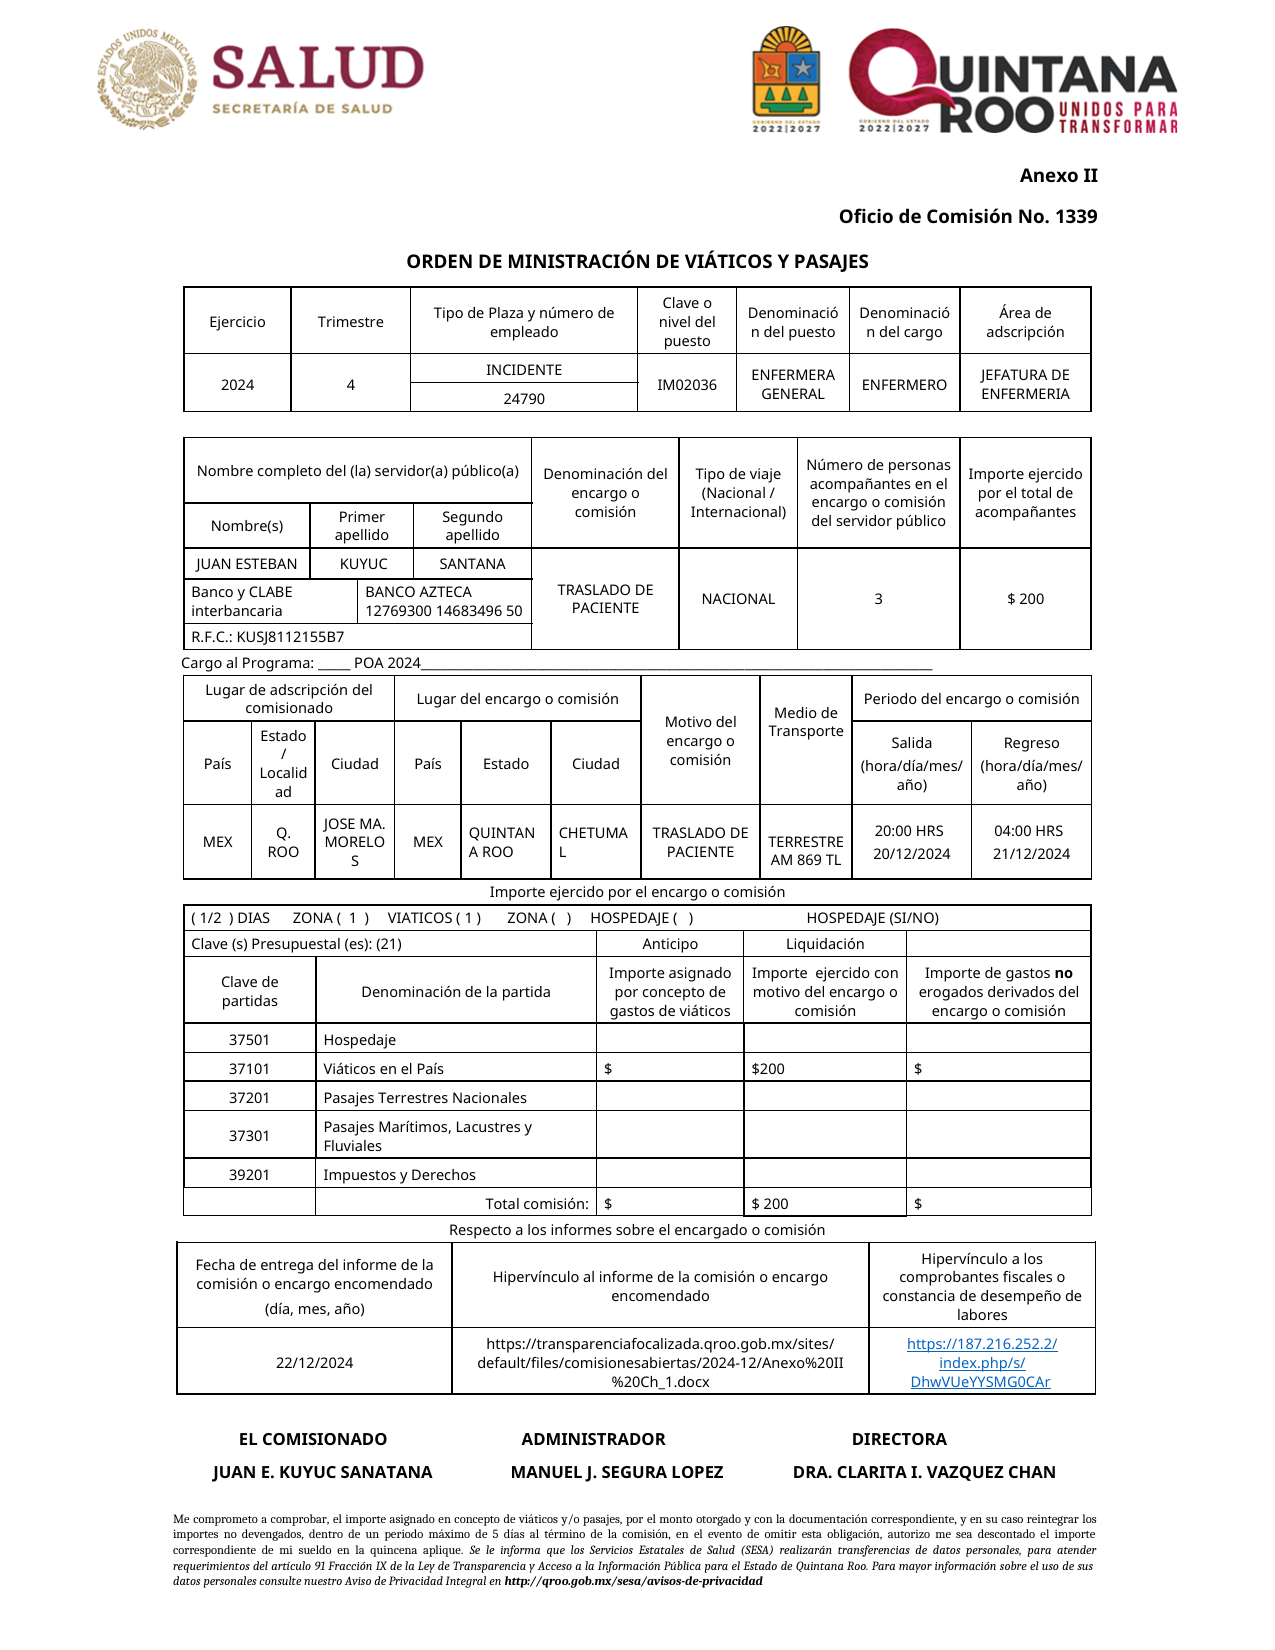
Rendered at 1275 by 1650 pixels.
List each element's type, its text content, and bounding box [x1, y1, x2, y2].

table_cell Hospedaje [317, 1024, 596, 1051]
table_cell $ 200 [961, 549, 1090, 648]
table_cell Salida (hora/día/mes/ año) [853, 722, 971, 803]
table_cell BANCO AZTECA 12769300 14683496 50 [358, 580, 531, 623]
table_header Nombre completo del (la) servidor(a) público(a) [185, 438, 531, 502]
table_cell TERRESTRE AM 869 TL [761, 805, 851, 878]
table_cell Importe asignado por concepto de gastos de viáticos [597, 957, 743, 1022]
table_header Tipo de Plaza y número de empleado [411, 288, 637, 353]
table_cell 24790 [411, 383, 637, 411]
table_header Importe ejercido por el total de acompañantes [961, 438, 1090, 547]
table_cell JOSE MA. MORELOS [316, 805, 394, 878]
table_cell Clave de partidas [185, 957, 315, 1022]
table_cell Impuestos y Derechos [316, 1159, 596, 1186]
table_cell 2024 [185, 354, 290, 411]
table_cell 20:00 HRS 20/12/2024 [853, 805, 971, 878]
picture [97, 26, 1178, 133]
table_cell Liquidación [744, 931, 906, 956]
table_cell [597, 1111, 743, 1157]
table_cell 37101 [185, 1053, 315, 1080]
table_cell Ciudad [316, 722, 394, 803]
table_cell Viáticos en el País [317, 1053, 596, 1080]
table_cell 37301 [185, 1111, 315, 1157]
table_cell País [184, 722, 251, 803]
table_cell País [395, 722, 460, 803]
table_cell CHETUMAL [552, 805, 640, 878]
table_cell Importe de gastos no erogados derivados del encargo o comisión [907, 957, 1090, 1022]
table_cell $200 [745, 1053, 906, 1080]
text EL COMISIONADO ADMINISTRADOR DIRECTORA [177, 1428, 1009, 1450]
table_cell 37501 [185, 1024, 315, 1051]
table_cell MEX [184, 805, 251, 878]
table_header Clave o nivel del puesto [638, 288, 736, 353]
table_header Lugar de adscripción del comisionado [184, 676, 394, 720]
table_header Periodo del encargo o comisión [853, 676, 1091, 720]
table_cell [745, 1024, 906, 1051]
table_header Tipo de viaje (Nacional / Internacional) [680, 438, 797, 547]
table_cell $ 200 [745, 1188, 906, 1215]
table_header Trimestre [292, 288, 410, 353]
table_cell Total comisión: [316, 1188, 596, 1215]
table_cell [907, 1082, 1090, 1109]
table_cell TRASLADO DE PACIENTE [532, 549, 678, 648]
table_cell [907, 1024, 1090, 1051]
table_cell Clave (s) Presupuestal (es): (21) [185, 931, 596, 956]
table_cell 39201 [185, 1159, 315, 1186]
table_cell 37201 [185, 1082, 315, 1109]
text Cargo al Programa: _____ POA 2024_______________________________________________________________________________ [177, 653, 1098, 672]
table_cell JEFATURA DE ENFERMERIA [961, 354, 1090, 411]
table_cell R.F.C.: KUSJ8112155B7 [185, 624, 531, 648]
text Oficio de Comisión No. 1339 [177, 204, 1098, 229]
table_header Denominación del cargo [850, 288, 959, 353]
table_cell ENFERMERO [850, 354, 959, 411]
table_cell 4 [292, 354, 410, 411]
table_cell [907, 931, 1090, 956]
table_cell Pasajes Marítimos, Lacustres y Fluviales [317, 1111, 596, 1157]
table_cell Estado [462, 722, 550, 803]
table_cell TRASLADO DE PACIENTE [642, 805, 759, 878]
text Respecto a los informes sobre el encargado o comisión [177, 1220, 1098, 1239]
table_cell [597, 1159, 743, 1186]
table_cell [745, 1082, 906, 1109]
table_cell Importe ejercido con motivo del encargo o comisión [744, 957, 906, 1022]
table_cell SANTANA [414, 549, 531, 578]
table_header Motivo del encargo o comisión [642, 676, 759, 803]
text ORDEN DE MINISTRACIÓN DE VIÁTICOS Y PASAJES [177, 248, 1098, 273]
table_header Denominación del encargo o comisión [532, 438, 678, 547]
table_cell $ [597, 1053, 743, 1080]
table_cell [907, 1111, 1090, 1157]
table_cell Segundo apellido [414, 504, 531, 547]
table_cell Anticipo [597, 931, 743, 956]
table_cell $ [907, 1188, 1091, 1215]
table_cell MEX [395, 805, 460, 878]
text Anexo II [177, 165, 1098, 187]
table_header Hipervínculo al informe de la comisión o encargo encomendado [453, 1243, 868, 1327]
table_cell [907, 1159, 1090, 1186]
text Importe ejercido por el encargo o comisión [177, 883, 1098, 901]
table_cell Q. ROO [252, 805, 314, 878]
table_cell Ciudad [552, 722, 640, 803]
table_cell Regreso (hora/día/mes/ año) [972, 722, 1091, 803]
table_cell Banco y CLABE interbancaria [185, 580, 357, 623]
table_cell QUINTANA ROO [462, 805, 550, 878]
table_header Ejercicio [185, 288, 290, 353]
table_cell [597, 1082, 743, 1109]
table_cell https://transparenciafocalizada.qroo.gob.mx/sites/default/files/comisionesabiertas/2024-12/Anexo%20II%20Ch_1.docx [453, 1328, 868, 1393]
table_cell [184, 1188, 315, 1215]
table_cell Pasajes Terrestres Nacionales [317, 1082, 596, 1109]
table_cell 3 [798, 549, 959, 648]
table_cell IM02036 [638, 354, 736, 411]
table_cell https://187.216.252.2/index.php/s/DhwVUeYYSMG0CAr [870, 1328, 1095, 1393]
table_cell Nombre(s) [185, 504, 309, 547]
table_cell INCIDENTE [411, 354, 637, 382]
table_cell 04:00 HRS 21/12/2024 [972, 805, 1091, 878]
table_cell $ [907, 1053, 1090, 1080]
table_cell Denominación de la partida [317, 957, 596, 1022]
table_header Hipervínculo a los comprobantes fiscales o constancia de desempeño de labores [870, 1243, 1095, 1327]
table_header Número de personas acompañantes en el encargo o comisión del servidor público [798, 438, 959, 547]
table_cell $ [597, 1188, 743, 1215]
table_cell Primer apellido [311, 504, 413, 547]
table_header Lugar del encargo o comisión [395, 676, 640, 720]
table_cell [745, 1159, 906, 1186]
table_cell JUAN ESTEBAN [185, 549, 309, 578]
table_header Denominación del puesto [737, 288, 849, 353]
table_cell [745, 1111, 906, 1157]
table_cell NACIONAL [680, 549, 797, 648]
table_header ( 1/2 ) DIAS ZONA ( 1 ) VIATICOS ( 1 ) ZONA ( ) HOSPEDAJE ( ) HOSPEDAJE (SI/NO) [185, 906, 1090, 930]
table_header Medio de Transporte [761, 676, 851, 803]
table_cell ENFERMERA GENERAL [737, 354, 849, 411]
table_cell KUYUC [311, 549, 413, 578]
table_cell [597, 1024, 743, 1051]
table_header Área de adscripción [961, 288, 1090, 353]
table_cell 22/12/2024 [178, 1328, 451, 1393]
text JUAN E. KUYUC SANATANA MANUEL J. SEGURA LOPEZ DRA. CLARITA I. VAZQUEZ CHAN [177, 1461, 1093, 1483]
table_header Fecha de entrega del informe de la comisión o encargo encomendado (día, mes, año) [178, 1243, 451, 1327]
table_cell Estado/Localidad [252, 722, 314, 803]
